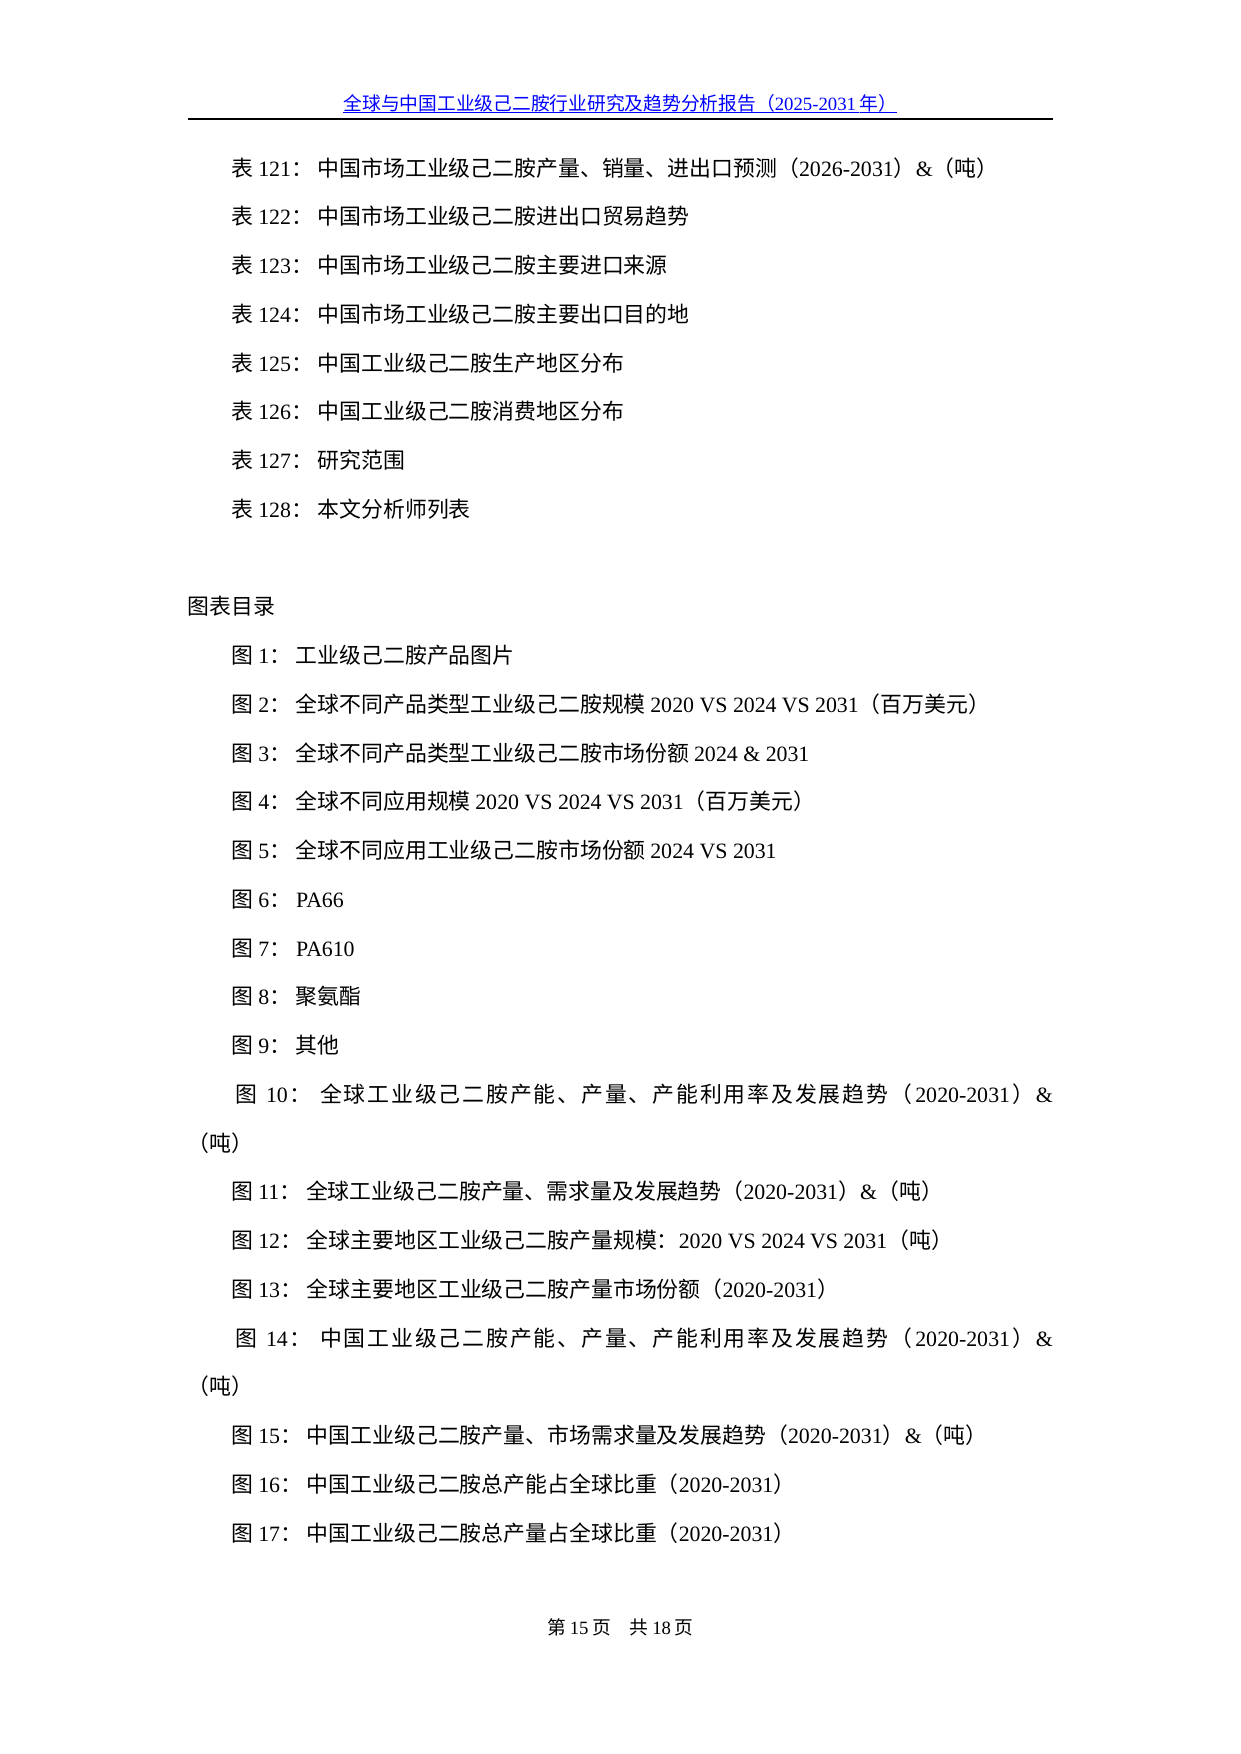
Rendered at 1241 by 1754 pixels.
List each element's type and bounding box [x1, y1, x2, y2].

text [187, 150, 1053, 1548]
